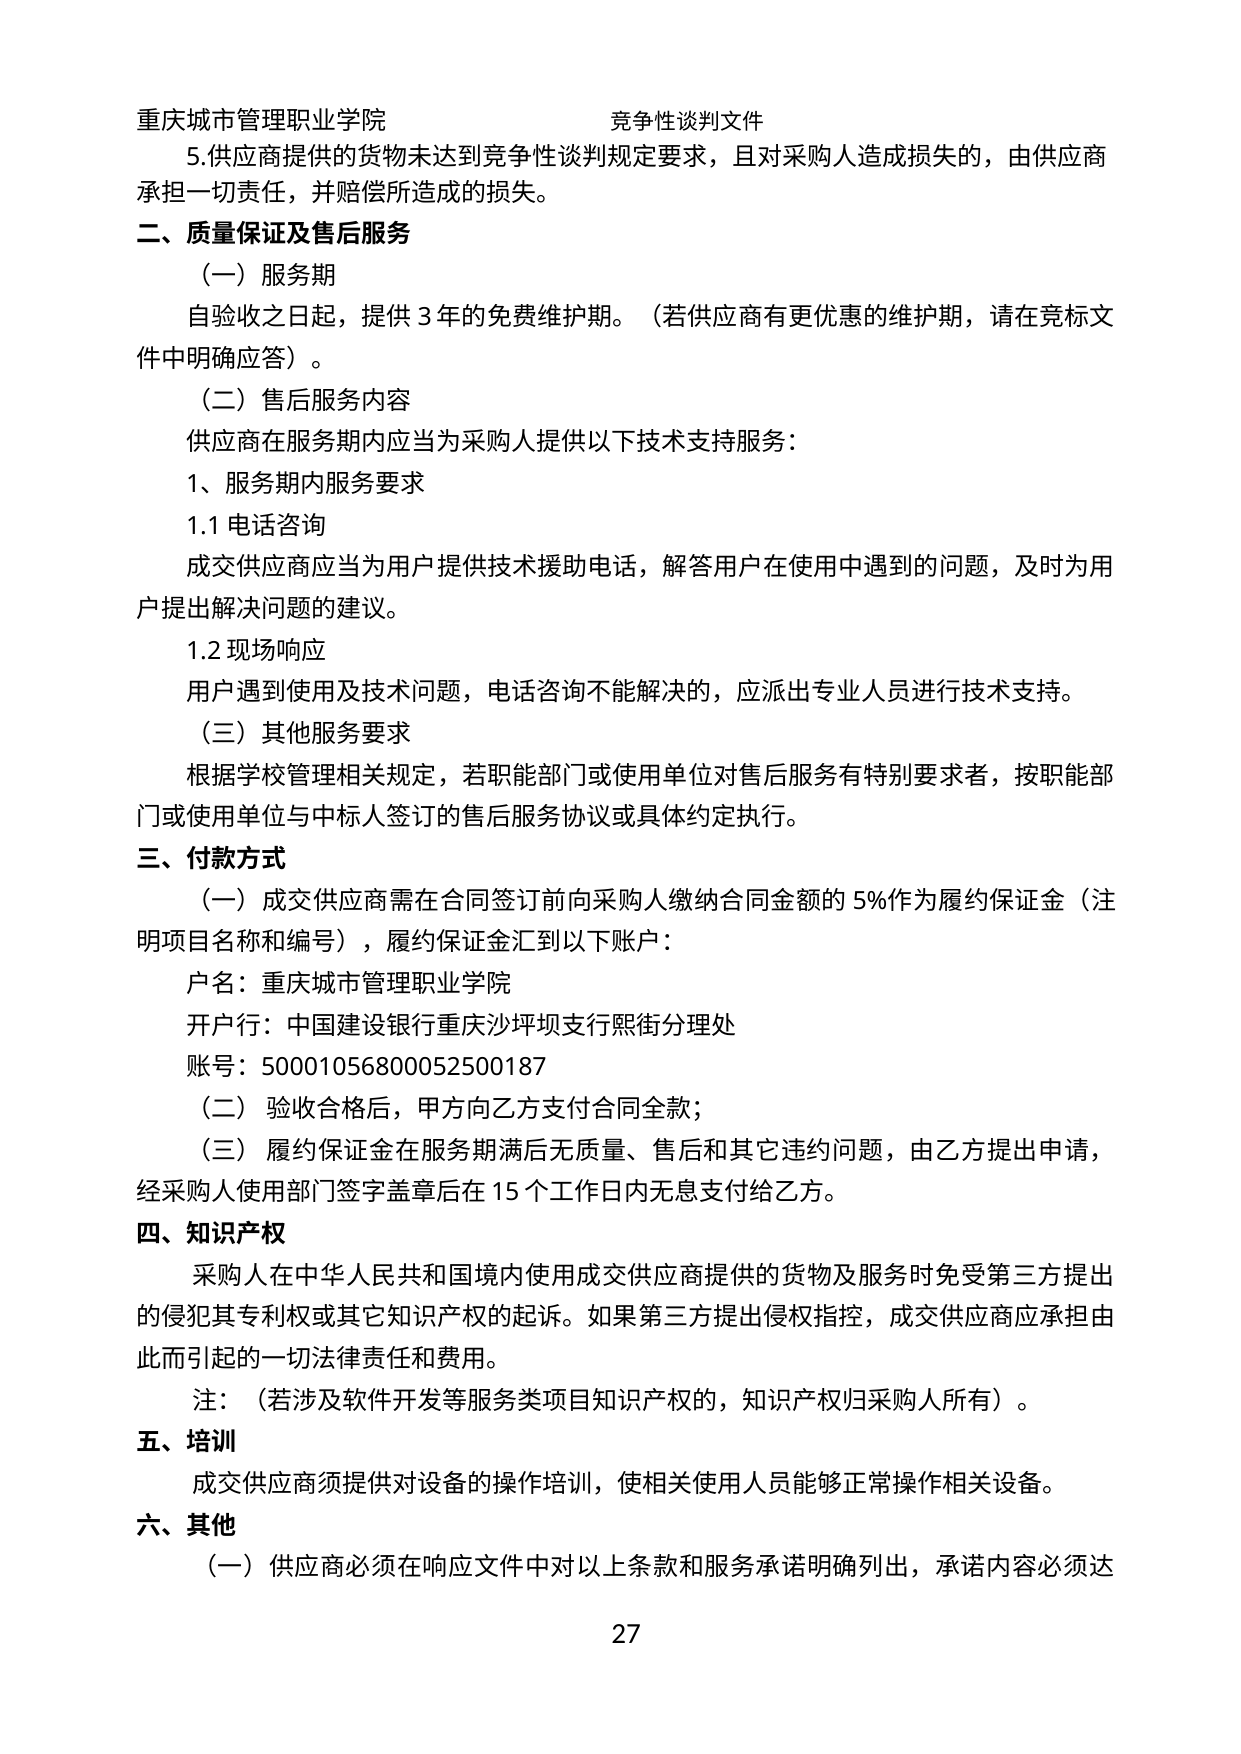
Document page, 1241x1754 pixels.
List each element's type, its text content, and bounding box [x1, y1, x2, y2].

text 1、服务期内服务要求 [136, 459, 1116, 501]
list 验收合格后，甲方向乙方支付合同全款； [136, 1084, 1116, 1126]
text 自验收之日起，提供3年的免费维护期。（若供应商有更优惠的维护期，请在竞标文件中明确应答）。 [136, 292, 1116, 376]
text （一）服务期 [136, 251, 1116, 292]
text 账号：50001056800052500187 [136, 1042, 1116, 1084]
text 户名：重庆城市管理职业学院 [136, 959, 1116, 1001]
text 成交供应商应当为用户提供技术援助电话，解答用户在使用中遇到的问题，及时为用户提出解决问题的建议。 [136, 542, 1116, 626]
text 用户遇到使用及技术问题，电话咨询不能解决的，应派出专业人员进行技术支持。 [136, 667, 1116, 709]
subtitle 六、其他 [136, 1501, 1116, 1542]
list 履约保证金在服务期满后无质量、售后和其它违约问题，由乙方提出申请，经采购人使用部门签字盖章后在15个工作日内无息支付给乙方。 [136, 1126, 1116, 1209]
text 采购人在中华人民共和国境内使用成交供应商提供的货物及服务时免受第三方提出的侵犯其专利权或其它知识产权的起诉。如果第三方提出侵权指控，成交供应商应承担由此而引起的一切法律责任和费用。 [136, 1251, 1116, 1376]
text 成交供应商须提供对设备的操作培训，使相关使用人员能够正常操作相关设备。 [136, 1459, 1116, 1501]
text 5.供应商提供的货物未达到竞争性谈判规定要求，且对采购人造成损失的，由供应商承担一切责任，并赔偿所造成的损失。 [136, 137, 1116, 209]
text 供应商在服务期内应当为采购人提供以下技术支持服务： [136, 417, 1116, 459]
subtitle 二、质量保证及售后服务 [136, 209, 1116, 251]
text 1.2现场响应 [136, 626, 1116, 667]
text 1.1电话咨询 [136, 501, 1116, 542]
text 开户行：中国建设银行重庆沙坪坝支行熙街分理处 [136, 1001, 1116, 1042]
text （二）售后服务内容 [136, 376, 1116, 417]
text 根据学校管理相关规定，若职能部门或使用单位对售后服务有特别要求者，按职能部门或使用单位与中标人签订的售后服务协议或具体约定执行。 [136, 751, 1116, 834]
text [136, 1542, 1116, 1584]
subtitle 五、培训 [136, 1417, 1116, 1459]
text 注：（若涉及软件开发等服务类项目知识产权的，知识产权归采购人所有）。 [136, 1376, 1116, 1417]
text （一）成交供应商需在合同签订前向采购人缴纳合同金额的5%作为履约保证金（注明项目名称和编号），履约保证金汇到以下账户： [136, 876, 1116, 959]
subtitle 三、付款方式 [136, 834, 1116, 876]
text （三）其他服务要求 [136, 709, 1116, 751]
subtitle 四、知识产权 [136, 1209, 1116, 1251]
